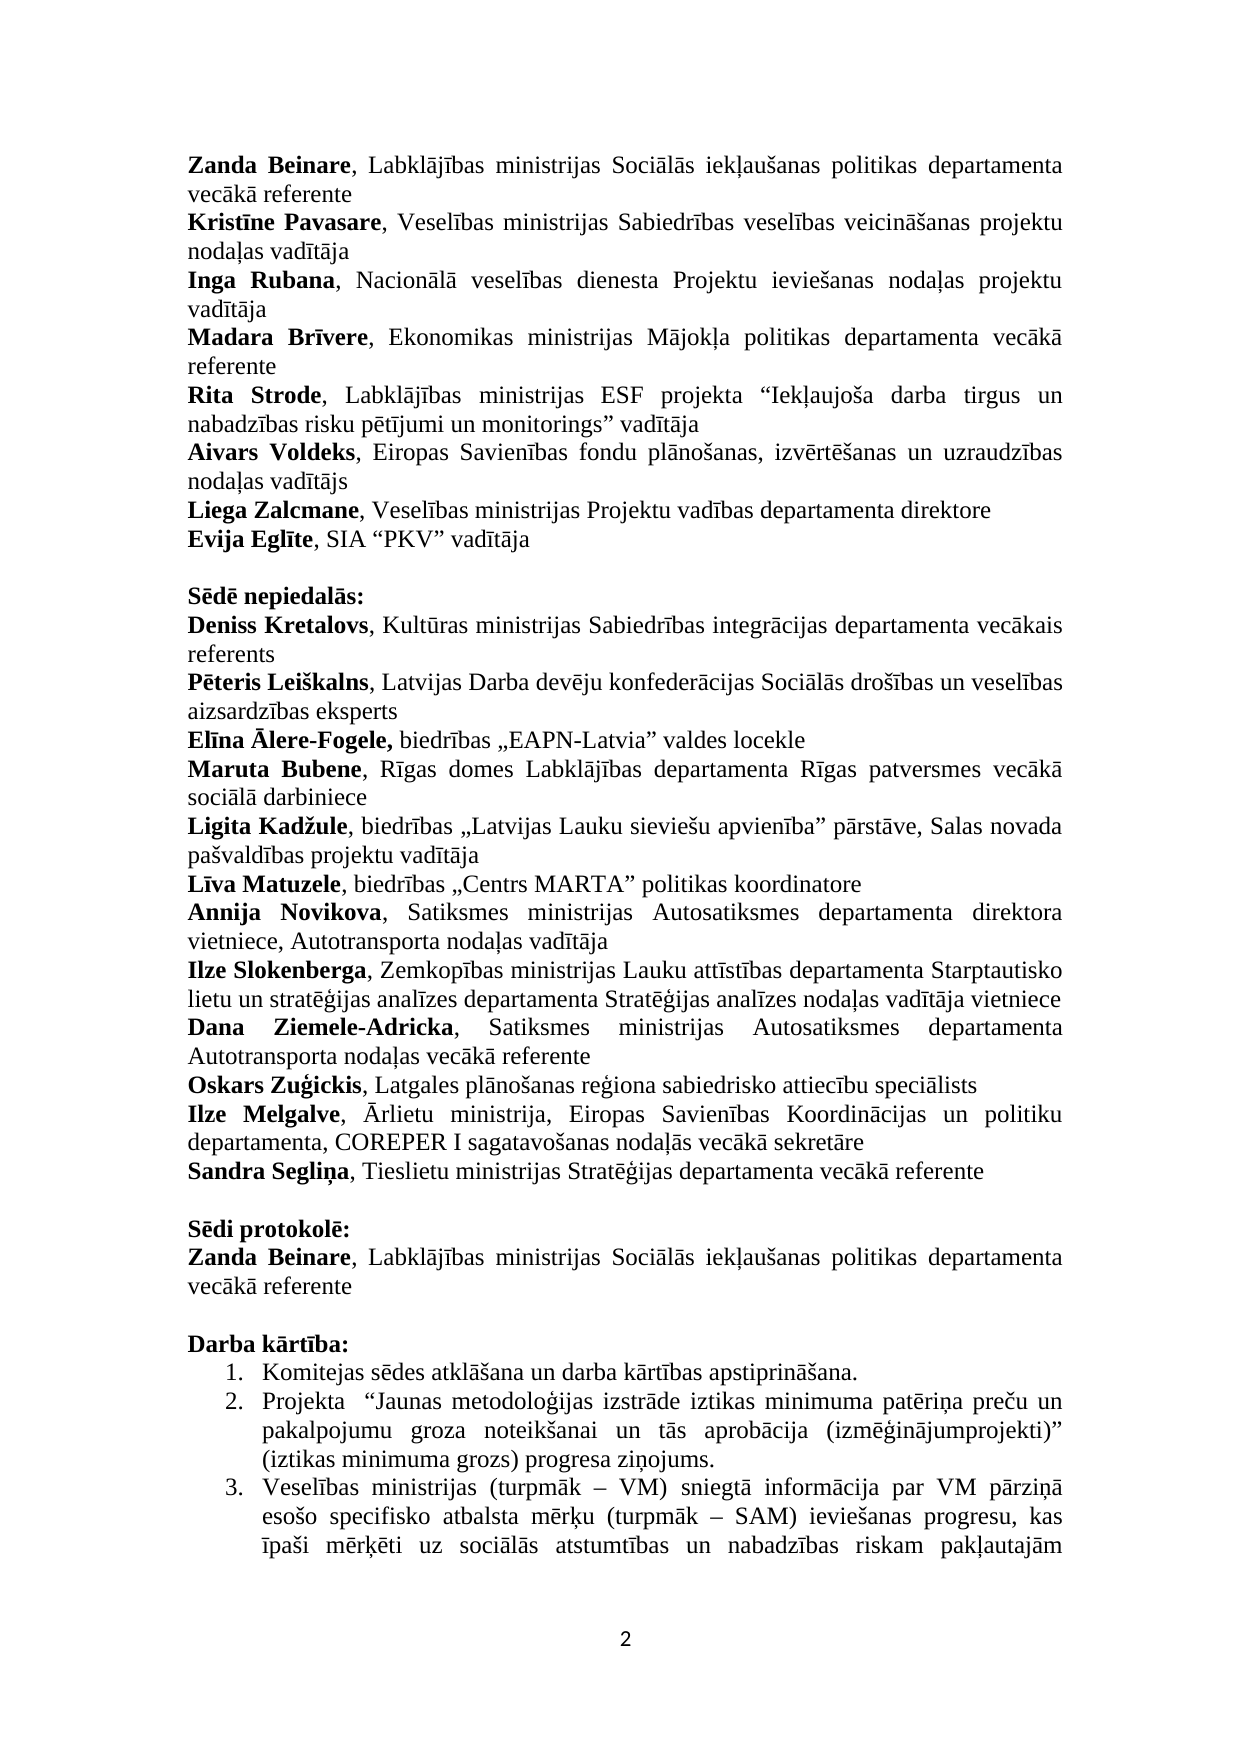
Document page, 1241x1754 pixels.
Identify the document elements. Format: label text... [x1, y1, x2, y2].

text Rita Strode, Labklājības ministrijas ESF projekta “Iekļaujoša darba tirgus un nabadzības risku pētījumi un monitorings” vadītāja [614, 409, 1063, 437]
text Līva Matuzele, biedrības „Centrs MARTA” politikas koordinatore [187, 869, 1063, 897]
text Dana Ziemele-Adricka, Satiksmes ministrijas Autosatiksmes departamenta Autotransporta nodaļas vecākā referente [187, 1012, 1063, 1070]
list Projekta “Jaunas metodoloģijas izstrāde iztikas minimuma patēriņa preču un pakalpojumu groza noteikšanai un tās aprobācija (izmēģinājumprojekti)” (iztikas minimuma grozs) progresa ziņojums. [225, 1386, 1063, 1472]
text Aivars Voldeks, Eiropas Savienības fondu plānošanas, izvērtēšanas un uzraudzības nodaļas vadītājs [187, 437, 1063, 495]
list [225, 1472, 1063, 1559]
text Elīna Ālere-Fogele, biedrības „EAPN-Latvia” valdes locekle [187, 725, 1063, 754]
text Liega Zalcmane, Veselības ministrijas Projektu vadības departamenta direktore [187, 495, 1063, 524]
text Annija Novikova, Satiksmes ministrijas Autosatiksmes departamenta direktora vietniece, Autotransporta nodaļas vadītāja [187, 897, 1063, 955]
text Kristīne Pavasare, Veselības ministrijas Sabiedrības veselības veicināšanas projektu nodaļas vadītāja [187, 207, 1063, 265]
text Ilze Melgalve, Ārlietu ministrija, Eiropas Savienības Koordinācijas un politiku departamenta, COREPER I sagatavošanas nodaļās vecākā sekretāre [187, 1099, 1063, 1156]
text Madara Brīvere, Ekonomikas ministrijas Mājokļa politikas departamenta vecākā referente [187, 322, 1063, 380]
text Sēdē nepiedalās: [187, 581, 1063, 610]
text Zanda Beinare, Labklājības ministrijas Sociālās iekļaušanas politikas departamenta vecākā referente [187, 150, 1063, 207]
text Ligita Kadžule, biedrības „Latvijas Lauku sieviešu apvienība” pārstāve, Salas novada pašvaldības projektu vadītāja [187, 811, 1063, 869]
text Darba kārtība: [187, 1329, 1063, 1357]
text Deniss Kretalovs, Kultūras ministrijas Sabiedrības integrācijas departamenta vecākais referents [187, 610, 1063, 667]
text Inga Rubana, Nacionālā veselības dienesta Projektu ieviešanas nodaļas projektu vadītāja [187, 265, 1063, 322]
text Rita Strode, Labklājības ministrijas ESF projekta “Iekļaujoša darba tirgus un nabadzības risku pētījumi un monitorings” vadītāja [187, 380, 600, 437]
text Maruta Bubene, Rīgas domes Labklājības departamenta Rīgas patversmes vecākā sociālā darbiniece [187, 754, 1063, 811]
text Evija Eglīte, SIA “PKV” vadītāja [187, 524, 1063, 552]
text Ilze Slokenberga, Zemkopības ministrijas Lauku attīstības departamenta Starptautisko lietu un stratēģijas analīzes departamenta Stratēģijas analīzes nodaļas vadītāja vietniece [187, 955, 1063, 1012]
text Sēdi protokolē: [187, 1214, 1063, 1242]
text Sandra Segliņa, Tieslietu ministrijas Stratēģijas departamenta vecākā referente [187, 1156, 1063, 1185]
text Pēteris Leiškalns, Latvijas Darba devēju konfederācijas Sociālās drošības un veselības aizsardzības eksperts [187, 667, 1063, 725]
list Komitejas sēdes atklāšana un darba kārtības apstiprināšana. [225, 1357, 1063, 1386]
text Oskars Zuģickis, Latgales plānošanas reģiona sabiedrisko attiecību speciālists [187, 1070, 1063, 1099]
text Zanda Beinare, Labklājības ministrijas Sociālās iekļaušanas politikas departamenta vecākā referente [187, 1242, 1063, 1300]
